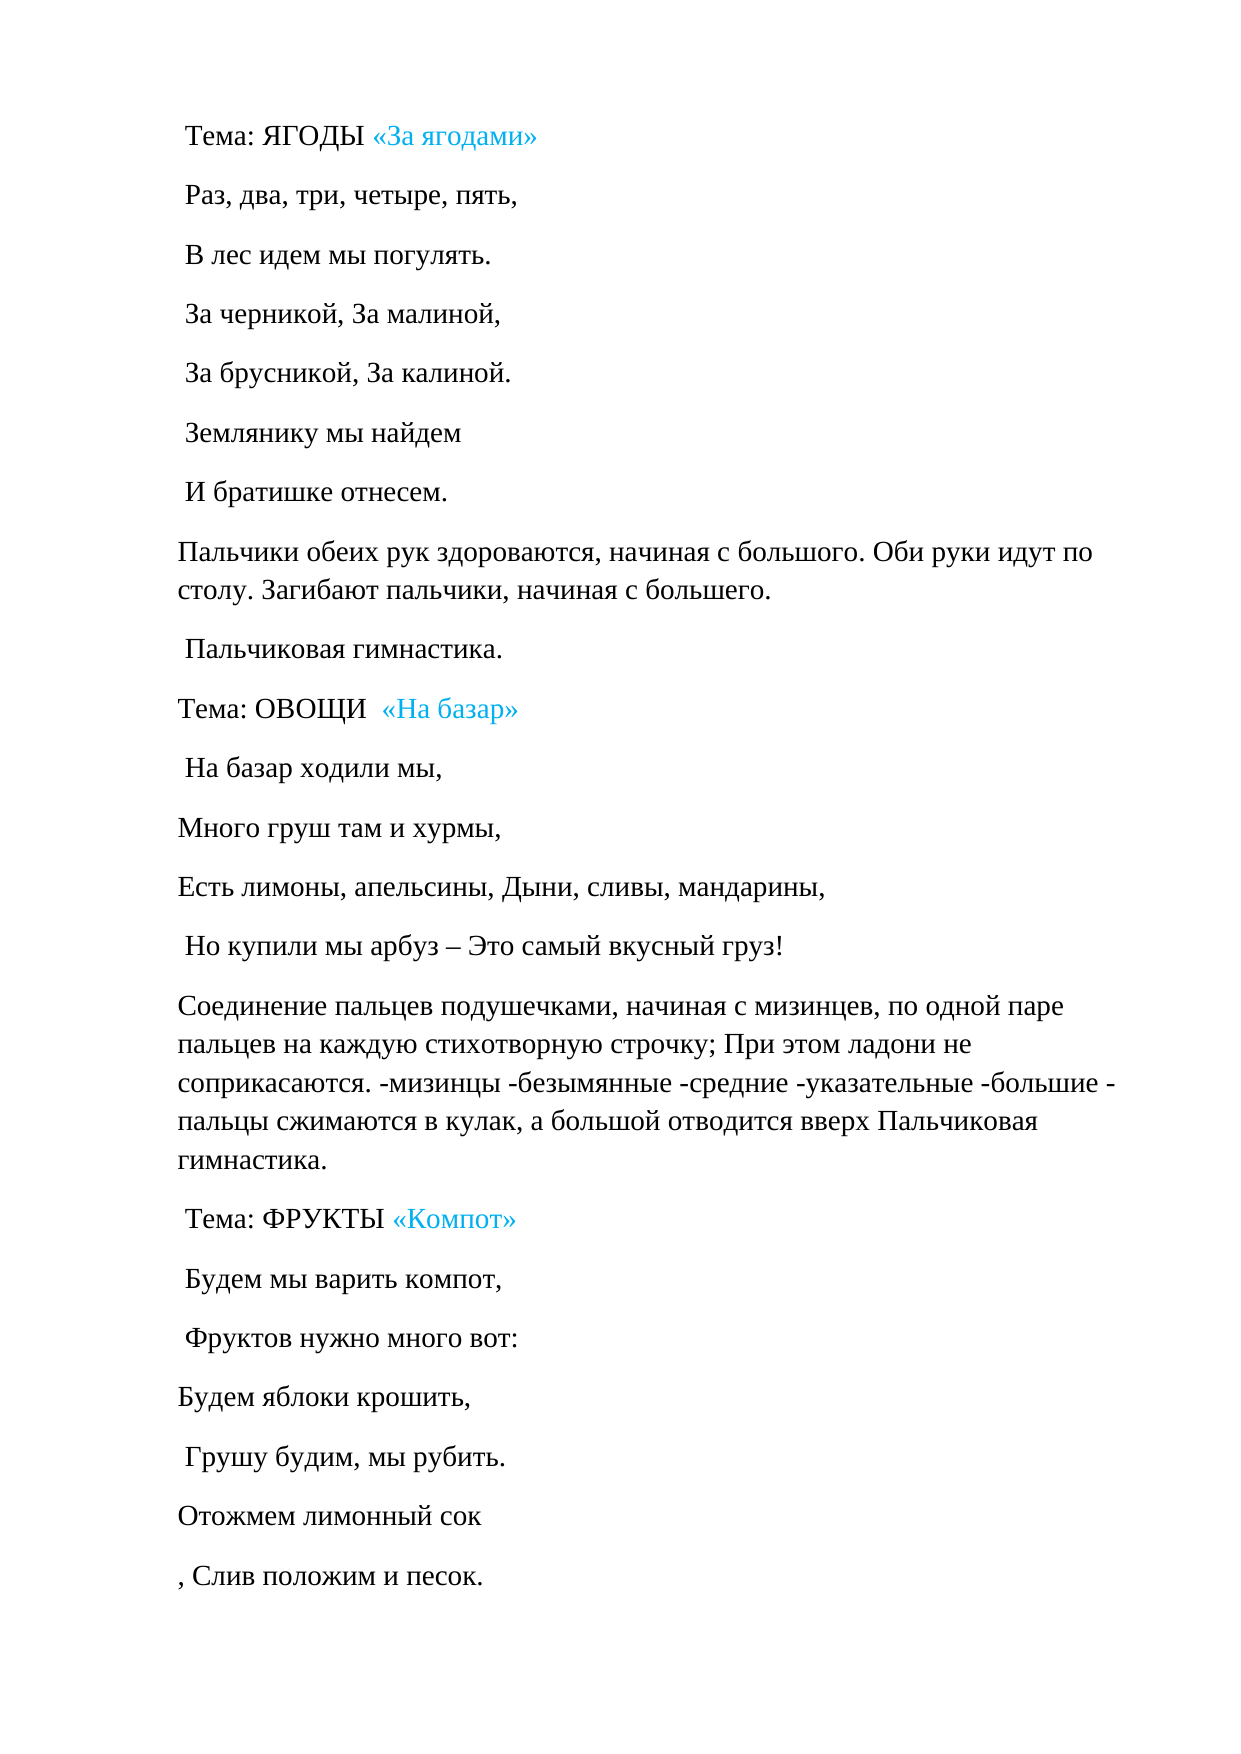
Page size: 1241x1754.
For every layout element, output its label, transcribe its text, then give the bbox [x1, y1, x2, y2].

text За брусникой, За калиной. [177, 356, 1152, 389]
text Отожмем лимонный сок [177, 1498, 1152, 1532]
text В лес идем мы погулять. [177, 237, 1152, 270]
text Пальчиковая гимнастика. [177, 632, 1152, 665]
text Будем яблоки крошить, [177, 1379, 1152, 1413]
text Соединение пальцев подушечками, начиная с мизинцев, по одной паре пальцев на каждую стихотворную строчку; При этом ладони не соприкасаются. -мизинцы -безымянные -средние -указательные -большие -пальцы сжимаются в кулак, а большой отводится вверх Пальчиковая гимнастика. [177, 988, 1152, 1176]
text И братишке отнесем. [177, 474, 1152, 508]
text Тема: ЯГОДЫ «За ягодами» [177, 118, 1152, 152]
text Будем мы варить компот, [177, 1261, 1152, 1294]
text Пальчики обеих рук здороваются, начиная с большого. Оби руки идут по столу. Загибают пальчики, начиная с большего. [177, 534, 1152, 606]
text Но купили мы арбуз – Это самый вкусный груз! [177, 928, 1152, 962]
text Землянику мы найдем [177, 415, 1152, 448]
text Тема: ОВОЩИ «На базар» [177, 691, 1152, 724]
text За черникой, За малиной, [177, 296, 1152, 330]
text Раз, два, три, четыре, пять, [177, 177, 1152, 211]
text Есть лимоны, апельсины, Дыни, сливы, мандарины, [177, 869, 1152, 903]
text Фруктов нужно много вот: [177, 1320, 1152, 1354]
text Много груш там и хурмы, [177, 810, 1152, 843]
text На базар ходили мы, [177, 750, 1152, 784]
text Тема: ФРУКТЫ «Компот» [177, 1201, 1152, 1235]
text , Слив положим и песок. [177, 1558, 1152, 1591]
text Грушу будим, мы рубить. [177, 1439, 1152, 1472]
